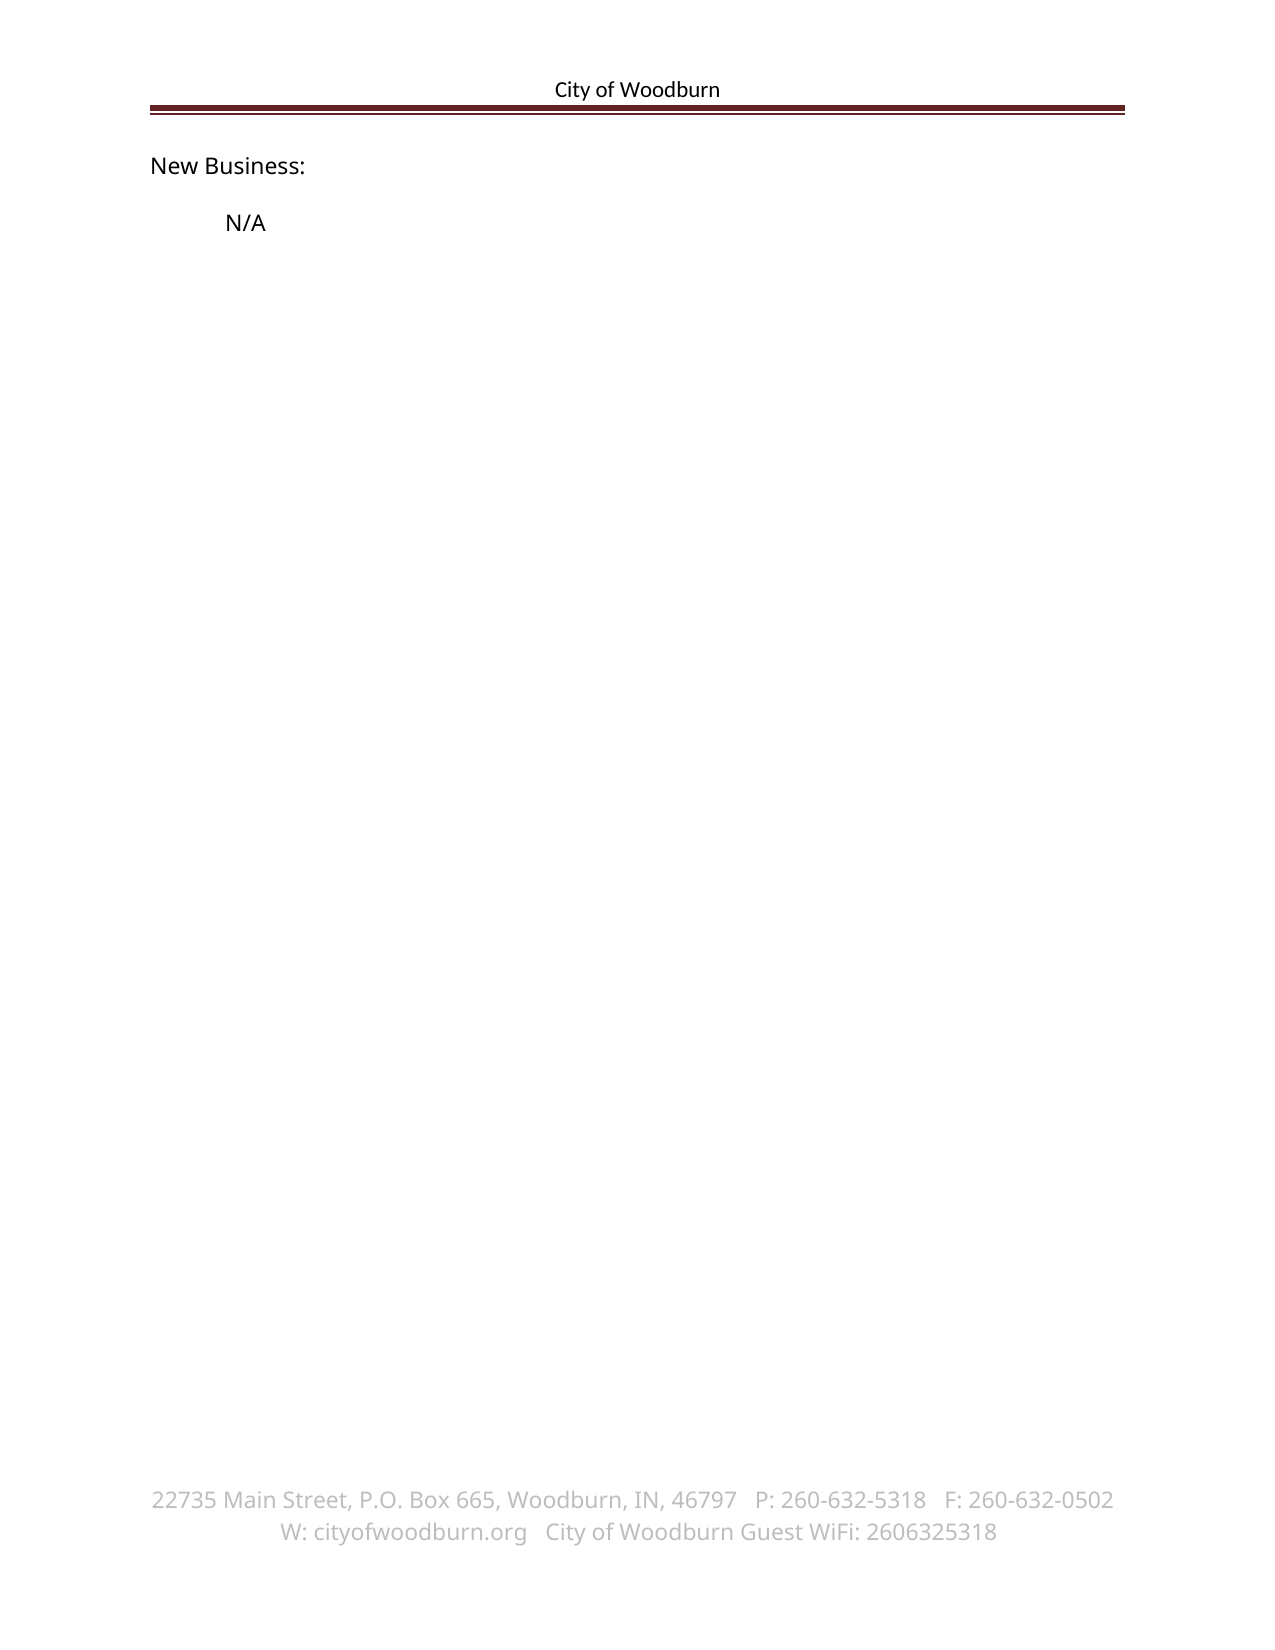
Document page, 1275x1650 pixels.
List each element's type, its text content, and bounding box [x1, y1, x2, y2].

list N/A [225, 207, 600, 238]
text New Business: [150, 150, 600, 181]
